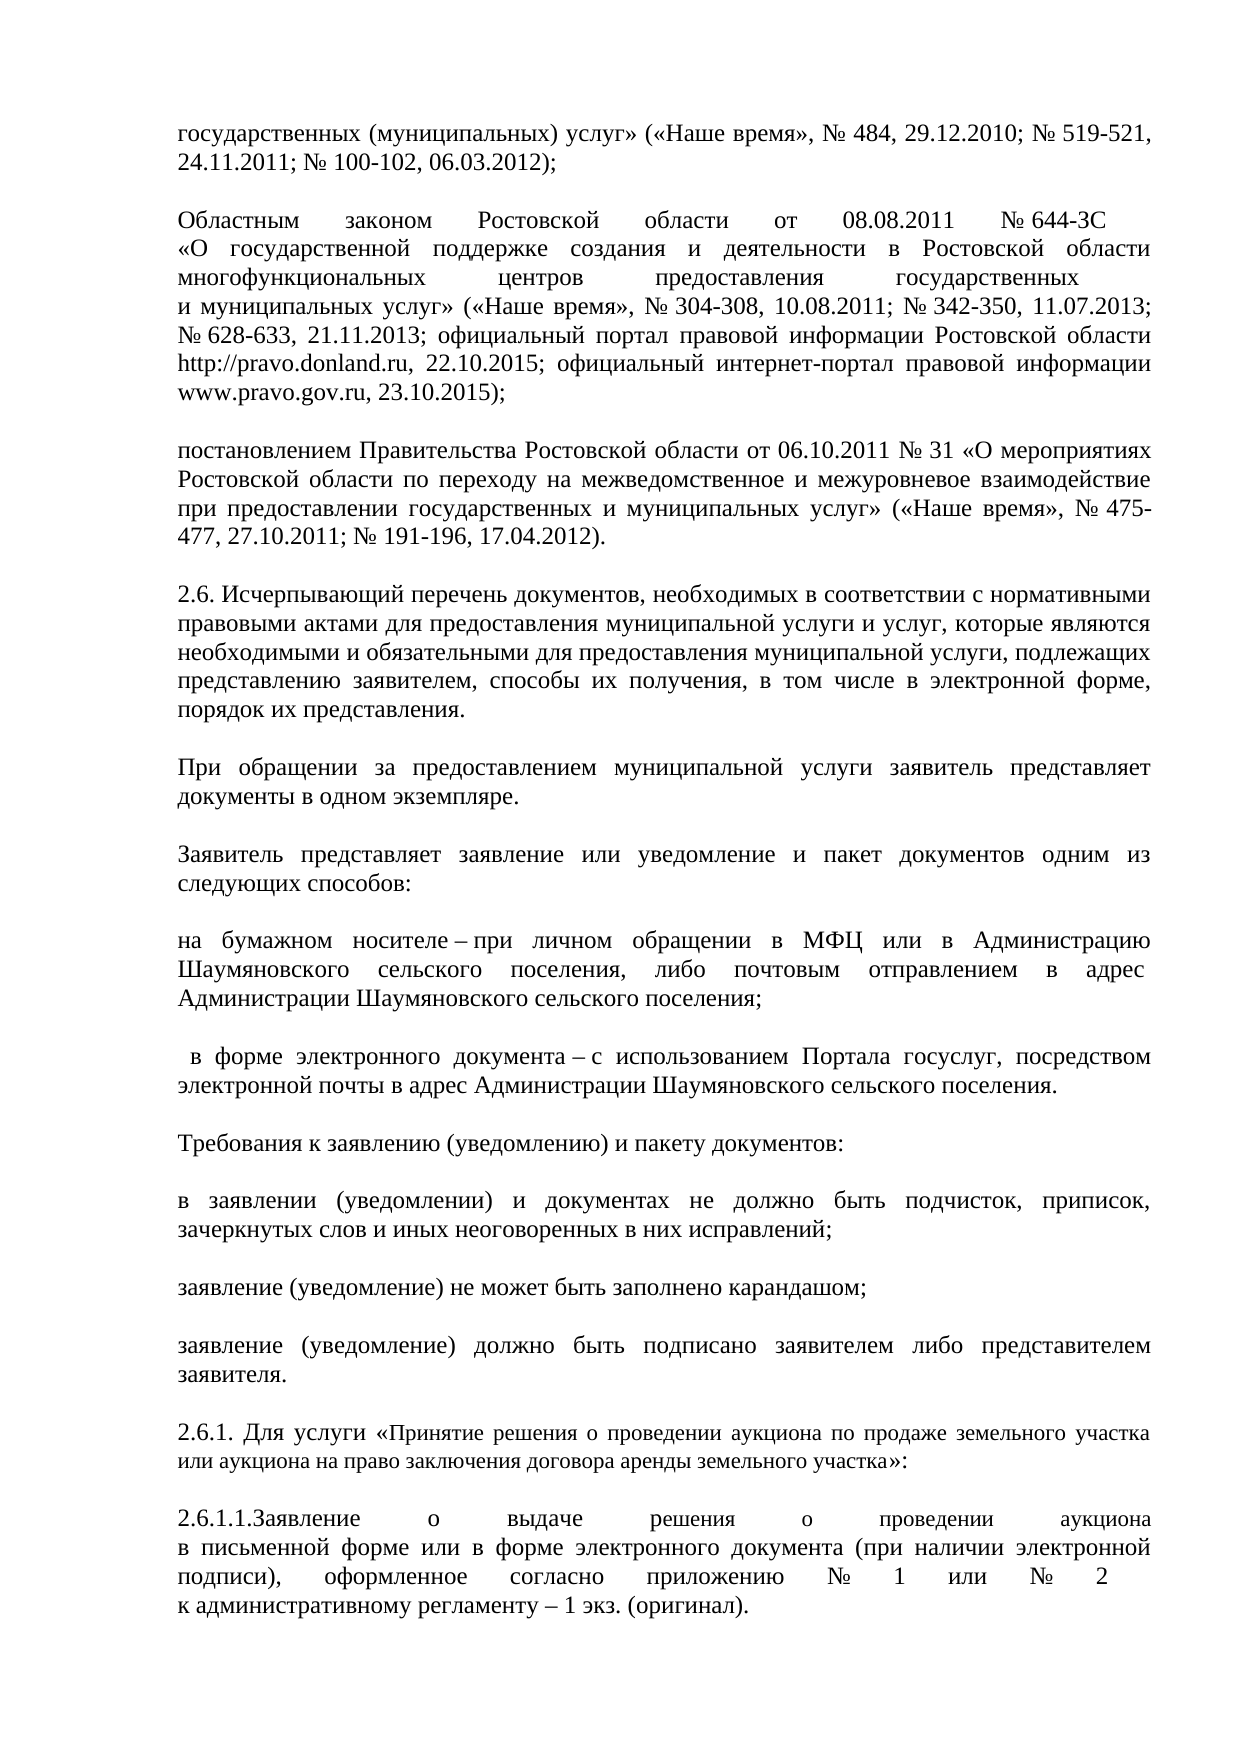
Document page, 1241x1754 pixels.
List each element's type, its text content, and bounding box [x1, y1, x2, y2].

text 2.6.1.1.Заявление о выдаче решения о проведении аукциона в письменной форме или в форме электронного документа (при наличии электронной подписи), оформленное согласно приложению № 1 или № 2 к административному регламенту – 1 экз. (оригинал). [177, 1503, 1152, 1618]
text Требования к заявлению (уведомлению) и пакету документов: [177, 1128, 1152, 1156]
text Областным законом Ростовской области от 08.08.2011 № 644-ЗС «О государственной поддержке создания и деятельности в Ростовской области многофункциональных центров предоставления государственных и муниципальных услуг» («Наше время», № 304-308, 10.08.2011; № 342-350, 11.07.2013; № 628-633, 21.11.2013; официальный портал правовой информации Ростовской области http://pravo.donland.ru, 22.10.2015; официальный интернет-портал правовой информации www.pravo.gov.ru, 23.10.2015); [177, 205, 1152, 406]
text Заявитель представляет заявление или уведомление и пакет документов одним из следующих способов: [177, 839, 1152, 896]
text заявление (уведомление) должно быть подписано заявителем либо представителем заявителя. [177, 1330, 1152, 1388]
text При обращении за предоставлением муниципальной услуги заявитель представляет документы в одном экземпляре. [177, 752, 1152, 810]
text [177, 118, 1152, 176]
text на бумажном носителе – при личном обращении в МФЦ или в Администрацию Шаумяновского сельского поселения, либо почтовым отправлением в адрес Администрации Шаумяновского сельского поселения; [177, 926, 1152, 1012]
text 2.6. Исчерпывающий перечень документов, необходимых в соответствии с нормативными правовыми актами для предоставления муниципальной услуги и услуг, которые являются необходимыми и обязательными для предоставления муниципальной услуги, подлежащих представлению заявителем, способы их получения, в том числе в электронной форме, порядок их представления. [177, 579, 1152, 723]
text в форме электронного документа – с использованием Портала госуслуг, посредством электронной почты в адрес Администрации Шаумяновского сельского поселения. [177, 1041, 1152, 1098]
text заявление (уведомление) не может быть заполнено карандашом; [177, 1272, 1152, 1301]
text 2.6.1. Для услуги «Принятие решения о проведении аукциона по продаже земельного участка или аукциона на право заключения договора аренды земельного участка»: [177, 1417, 1152, 1474]
text в заявлении (уведомлении) и документах не должно быть подчисток, приписок, зачеркнутых слов и иных неоговоренных в них исправлений; [177, 1186, 1152, 1243]
text постановлением Правительства Ростовской области от 06.10.2011 № 31 «О мероприятиях Ростовской области по переходу на межведомственное и межуровневое взаимодействие при предоставлении государственных и муниципальных услуг» («Наше время», № 475-477, 27.10.2011; № 191-196, 17.04.2012). [177, 435, 1152, 550]
